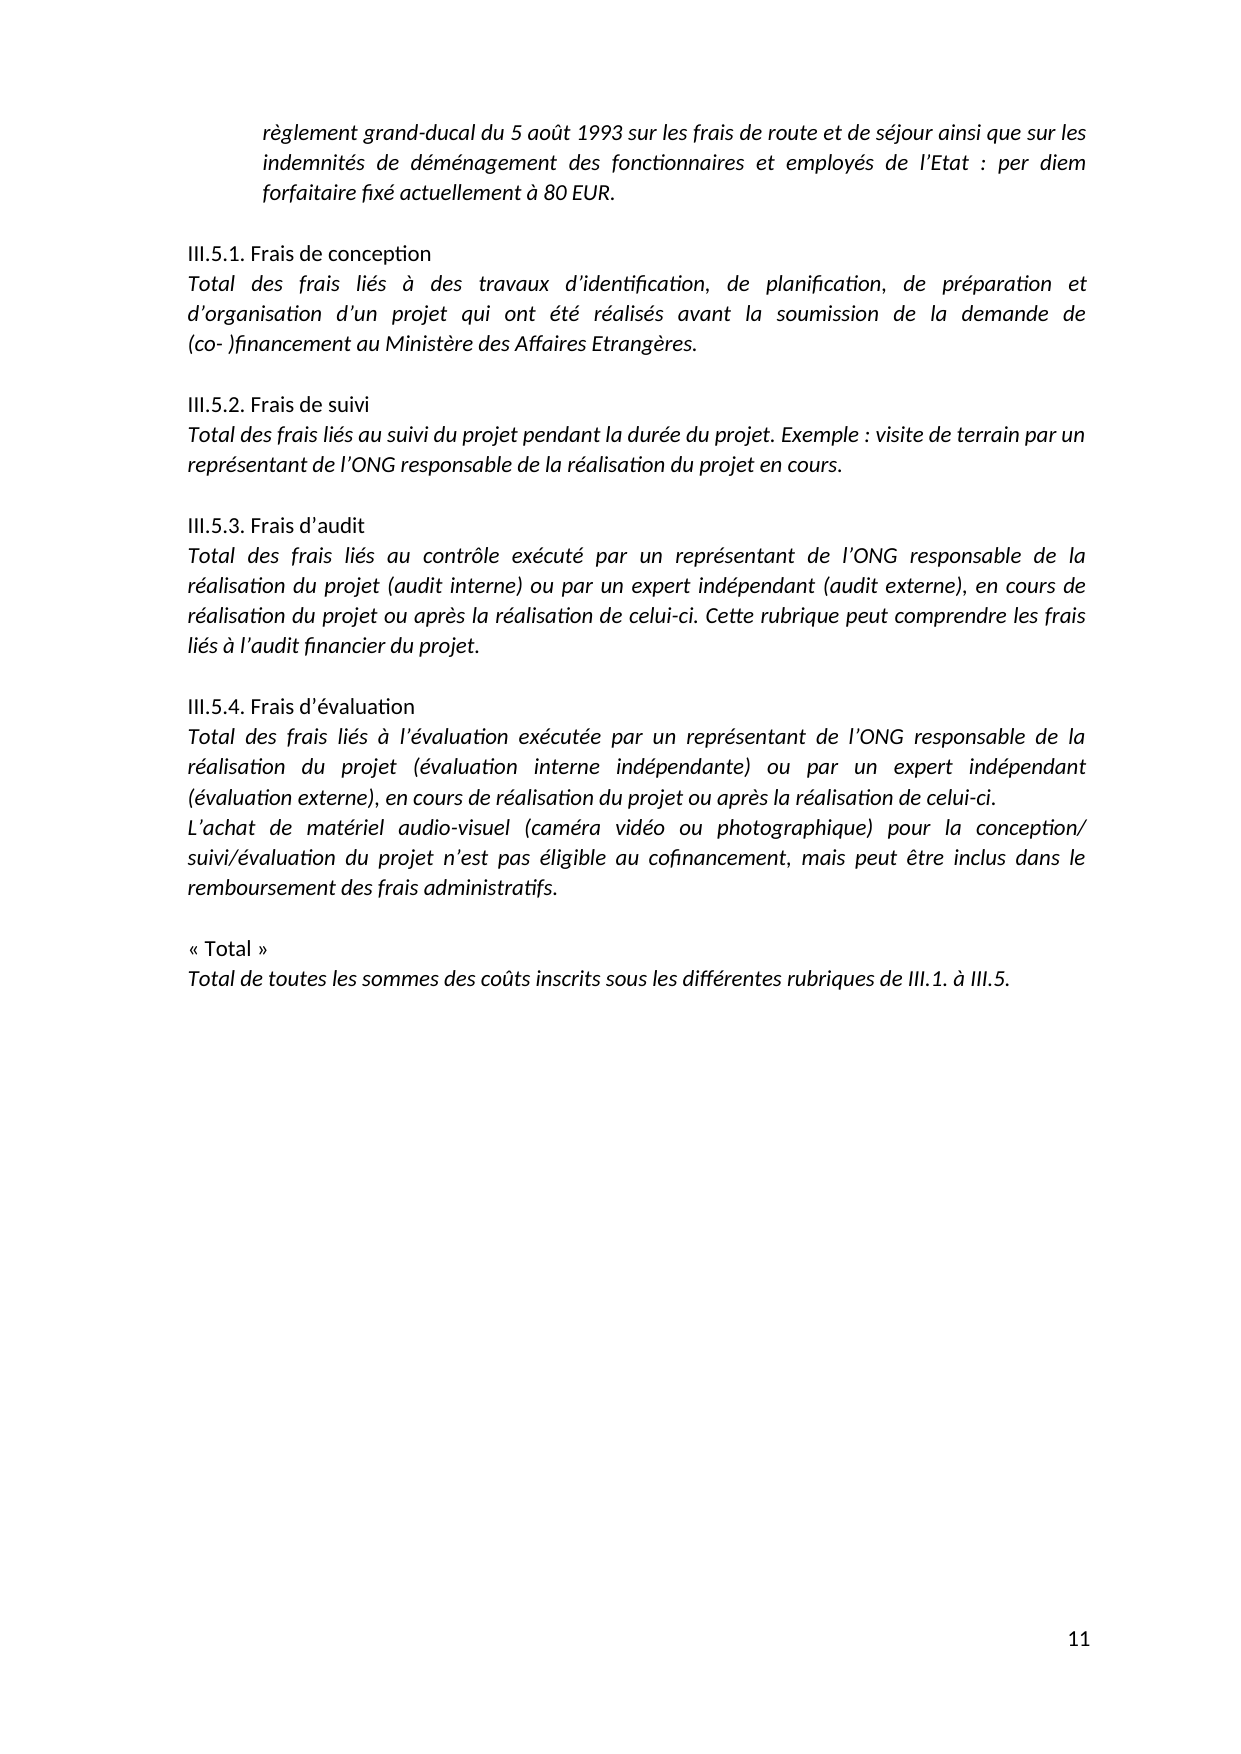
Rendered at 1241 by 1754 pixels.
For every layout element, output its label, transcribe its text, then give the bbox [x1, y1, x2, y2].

text L’achat de matériel audio-visuel (caméra vidéo ou photographique) pour la conception/ suivi/évaluation du projet n’est pas éligible au cofinancement, mais peut être inclus dans le remboursement des frais administratifs. [187, 813, 1090, 901]
text Total des frais liés à des travaux d’identification, de planification, de préparation et d’organisation d’un projet qui ont été réalisés avant la soumission de la demande de (co- )financement au Ministère des Affaires Etrangères. [187, 269, 1090, 358]
text III.5.4. Frais d’évaluation [187, 692, 1090, 720]
text Total des frais liés au contrôle exécuté par un représentant de l’ONG responsable de la réalisation du projet (audit interne) ou par un expert indépendant (audit externe), en cours de réalisation du projet ou après la réalisation de celui-ci. Cette rubrique peut comprendre les frais liés à l’audit financier du projet. [187, 541, 1090, 660]
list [225, 118, 1090, 207]
text Total des frais liés au suivi du projet pendant la durée du projet. Exemple : visite de terrain par un représentant de l’ONG responsable de la réalisation du projet en cours. [187, 420, 1090, 478]
text Total des frais liés à l’évaluation exécutée par un représentant de l’ONG responsable de la réalisation du projet (évaluation interne indépendante) ou par un expert indépendant (évaluation externe), en cours de réalisation du projet ou après la réalisation de celui-ci. [187, 722, 1090, 811]
text « Total » [187, 934, 1090, 962]
text III.5.2. Frais de suivi [187, 390, 1090, 418]
text III.5.1. Frais de conception [187, 239, 1090, 267]
text III.5.3. Frais d’audit [187, 511, 1090, 539]
text Total de toutes les sommes des coûts inscrits sous les différentes rubriques de III.1. à III.5. [187, 964, 1090, 992]
